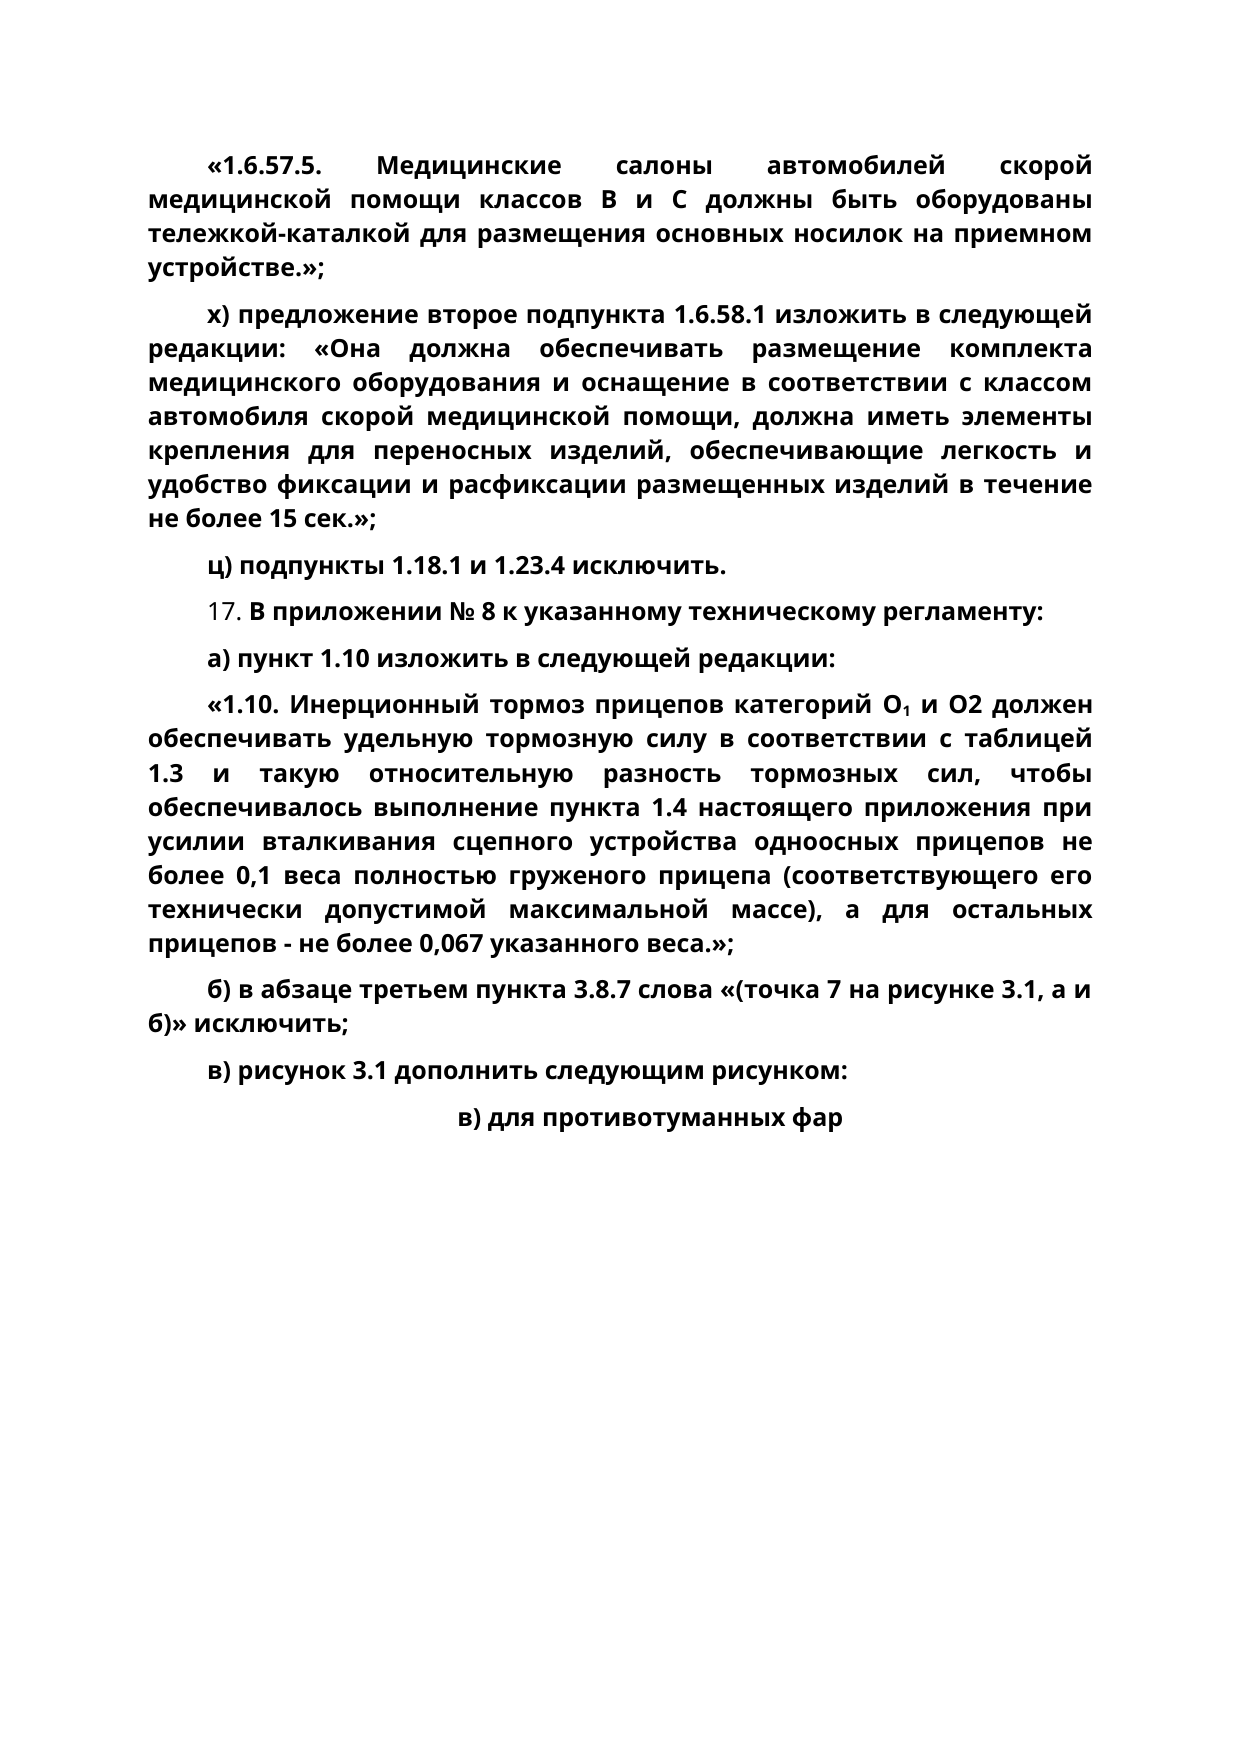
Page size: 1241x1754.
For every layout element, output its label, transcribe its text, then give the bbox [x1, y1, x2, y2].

text ц) подпункты 1.18.1 и 1.23.4 исключить. [148, 547, 1093, 581]
text в) для противотуманных фар [148, 1099, 1093, 1133]
text «1.10. Инерционный тормоз прицепов категорий O1 и О2 должен обеспечивать удельную тормозную силу в соответствии с таблицей 1.3 и такую относительную разность тормозных сил, чтобы обеспечивалось выполнение пункта 1.4 настоящего приложения при усилии вталкивания сцепного устройства одноосных прицепов не более 0,1 веса полностью груженого прицепа (соответствующего его технически допустимой максимальной массе), а для остальных прицепов - не более 0,067 указанного веса.»; [148, 687, 1093, 959]
text «1.6.57.5. Медицинские салоны автомобилей скорой медицинской помощи классов В и С должны быть оборудованы тележкой-каталкой для размещения основных носилок на приемном устройстве.»; [148, 148, 1093, 284]
text х) предложение второе подпункта 1.6.58.1 изложить в следующей редакции: «Она должна обеспечивать размещение комплекта медицинского оборудования и оснащение в соответствии с классом автомобиля скорой медицинской помощи, должна иметь элементы крепления для переносных изделий, обеспечивающие легкость и удобство фиксации и расфиксации размещенных изделий в течение не более 15 сек.»; [148, 296, 1093, 535]
text 17. В приложении № 8 к указанному техническому регламенту: [148, 594, 1093, 628]
text б) в абзаце третьем пункта 3.8.7 слова «(точка 7 на рисунке 3.1, а и б)» исключить; [148, 972, 1093, 1040]
text а) пункт 1.10 изложить в следующей редакции: [148, 641, 1093, 674]
text в) рисунок 3.1 дополнить следующим рисунком: [148, 1053, 1093, 1087]
